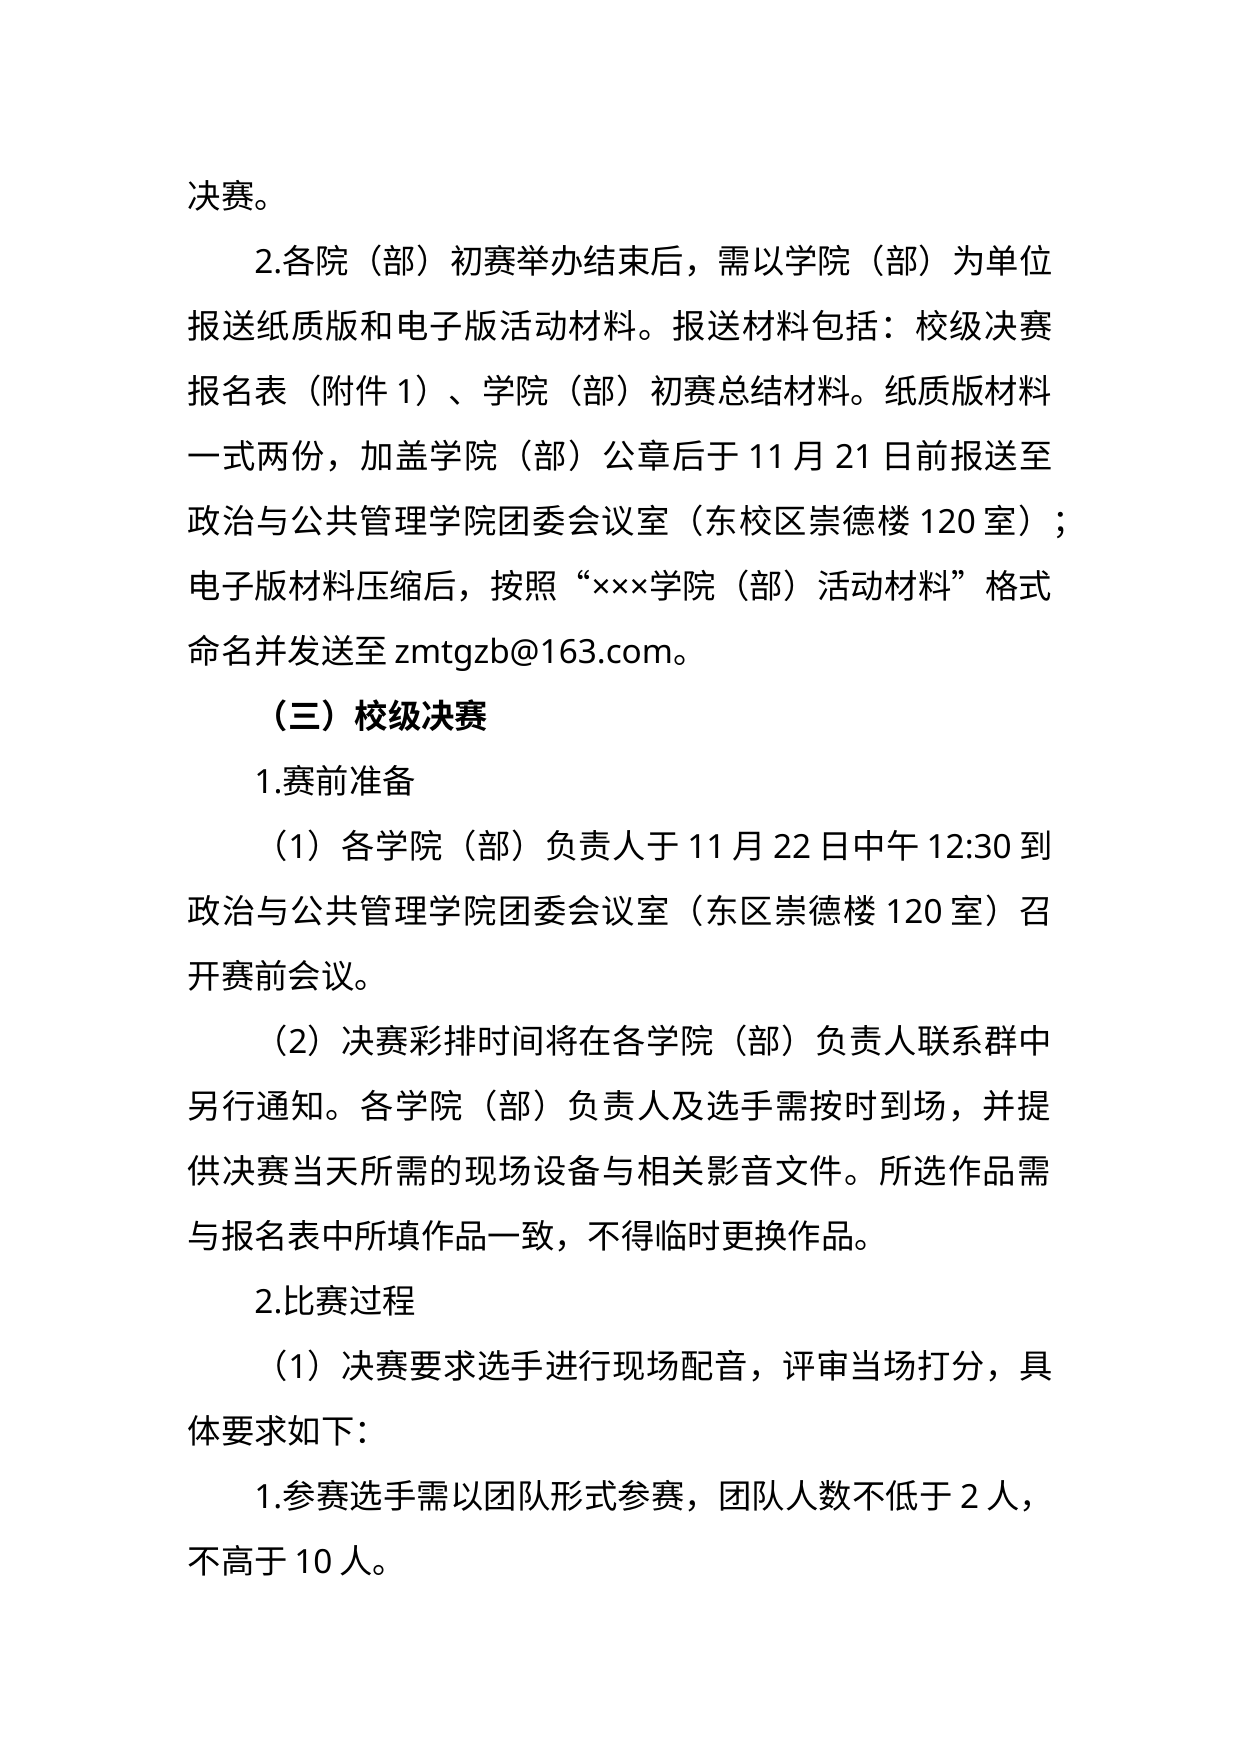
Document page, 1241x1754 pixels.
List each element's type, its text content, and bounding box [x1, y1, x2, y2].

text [187, 162, 1053, 227]
text 1.赛前准备 [187, 747, 1053, 812]
text 2.比赛过程 [187, 1267, 1053, 1332]
text （三）校级决赛 [187, 682, 1053, 747]
text （1）各学院（部）负责人于11月22日中午12:30到政治与公共管理学院团委会议室（东区崇德楼120室）召开赛前会议。 [187, 812, 1053, 1007]
text （2）决赛彩排时间将在各学院（部）负责人联系群中另行通知。各学院（部）负责人及选手需按时到场，并提供决赛当天所需的现场设备与相关影音文件。所选作品需与报名表中所填作品一致，不得临时更换作品。 [187, 1007, 1053, 1267]
text 1.参赛选手需以团队形式参赛，团队人数不低于2人，不高于10人。 [187, 1462, 1053, 1592]
text 2.各院（部）初赛举办结束后，需以学院（部）为单位报送纸质版和电子版活动材料。报送材料包括：校级决赛报名表（附件1）、学院（部）初赛总结材料。纸质版材料一式两份，加盖学院（部）公章后于11月21日前报送至政治与公共管理学院团委会议室（东校区崇德楼120室）；电子版材料压缩后，按照“×××学院（部）活动材料”格式命名并发送至zmtgzb@163.com。 [187, 227, 1053, 682]
text （1）决赛要求选手进行现场配音，评审当场打分，具体要求如下： [187, 1332, 1053, 1462]
